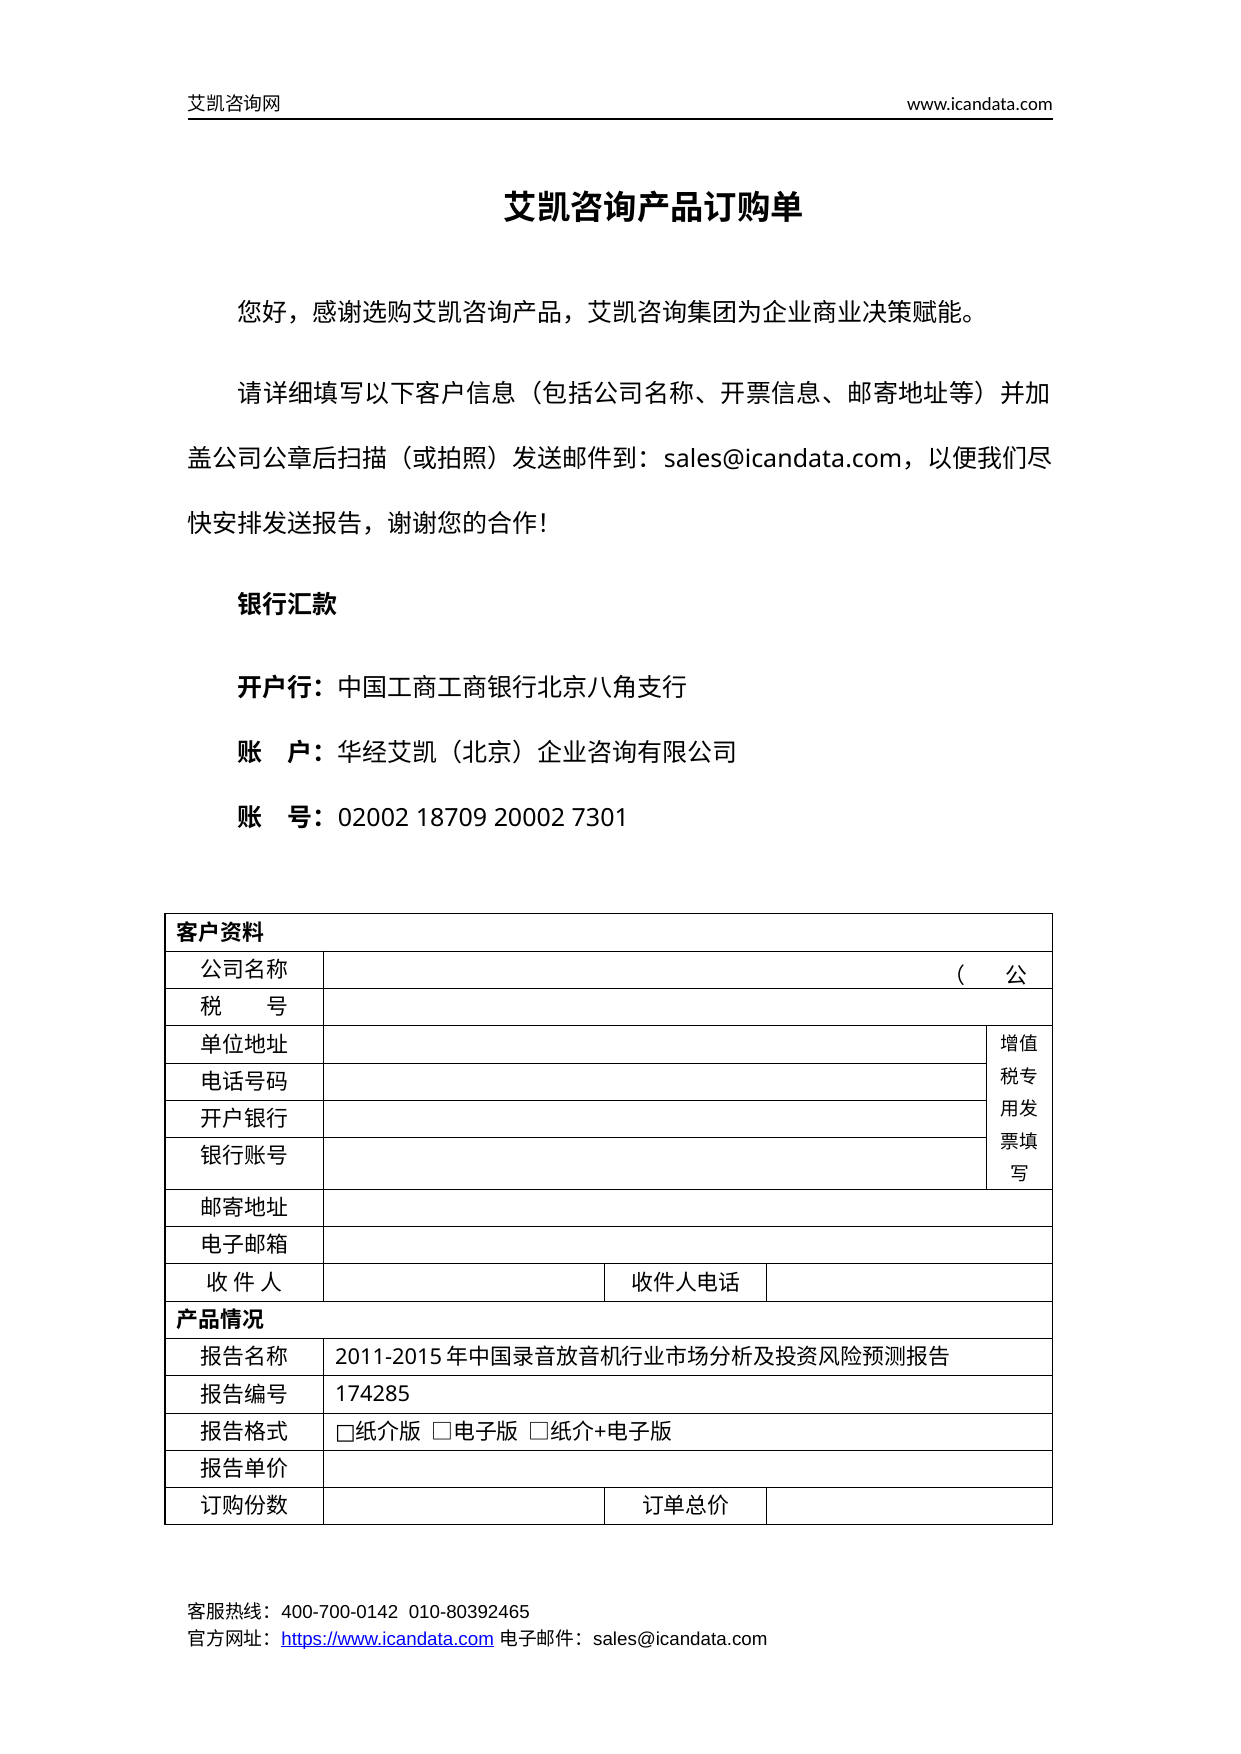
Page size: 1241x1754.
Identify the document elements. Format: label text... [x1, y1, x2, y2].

table_cell 2011-2015年中国录音放音机行业市场分析及投资风险预测报告 [324, 1339, 1052, 1375]
table_cell 税 号 [166, 989, 323, 1025]
table_cell 收件人电话 [605, 1264, 766, 1301]
text 账 号：02002 18709 20002 7301 [187, 783, 1053, 848]
table_cell [324, 1138, 986, 1189]
table_cell 开户银行 [166, 1101, 323, 1137]
table_cell 邮寄地址 [166, 1190, 323, 1226]
text 艾凯咨询产品订购单 [187, 172, 1053, 237]
table_cell 订单总价 [605, 1488, 766, 1524]
table_cell 报告编号 [166, 1376, 323, 1412]
text 开户行：中国工商工商银行北京八角支行 [187, 653, 1053, 718]
table_cell 报告单价 [166, 1451, 323, 1487]
table_cell [324, 1064, 986, 1100]
table_cell 报告名称 [166, 1339, 323, 1375]
text 请详细填写以下客户信息（包括公司名称、开票信息、邮寄地址等）并加盖公司公章后扫描（或拍照）发送邮件到：sales@icandata.com，以便我们尽快安排发送报告，谢谢您的合作！ [187, 359, 1053, 554]
table_cell [324, 989, 1052, 1025]
table_cell 银行账号 [166, 1138, 323, 1189]
table_header 客户资料 [166, 914, 1052, 951]
table_cell 单位地址 [166, 1026, 323, 1062]
text 您好，感谢选购艾凯咨询产品，艾凯咨询集团为企业商业决策赋能。 [187, 278, 1053, 343]
table_cell 公司名称 [166, 952, 323, 988]
table_cell [324, 1264, 604, 1301]
table_cell 产品情况 [166, 1302, 1052, 1338]
table_cell 174285 [324, 1376, 1052, 1412]
table_cell [324, 1451, 1052, 1487]
table_cell 报告格式 [166, 1414, 323, 1450]
table_cell [324, 1026, 986, 1062]
table_cell 电话号码 [166, 1064, 323, 1100]
table_cell [324, 1488, 604, 1524]
table_cell 收 件 人 [166, 1264, 323, 1301]
table_cell 订购份数 [166, 1488, 323, 1524]
text 银行汇款 [187, 570, 1053, 635]
table_cell [324, 1227, 1052, 1263]
text 账 户：华经艾凯（北京）企业咨询有限公司 [187, 718, 1053, 783]
table_cell [767, 1264, 1052, 1301]
table_cell [324, 952, 1052, 988]
table_cell [767, 1488, 1052, 1524]
table_cell [324, 1190, 1052, 1226]
table_cell 电子邮箱 [166, 1227, 323, 1263]
table_cell [324, 1101, 986, 1137]
table_cell 增值税专用发票填写 [987, 1026, 1052, 1189]
table_cell □纸介版 □电子版 □纸介+电子版 [324, 1414, 1052, 1450]
